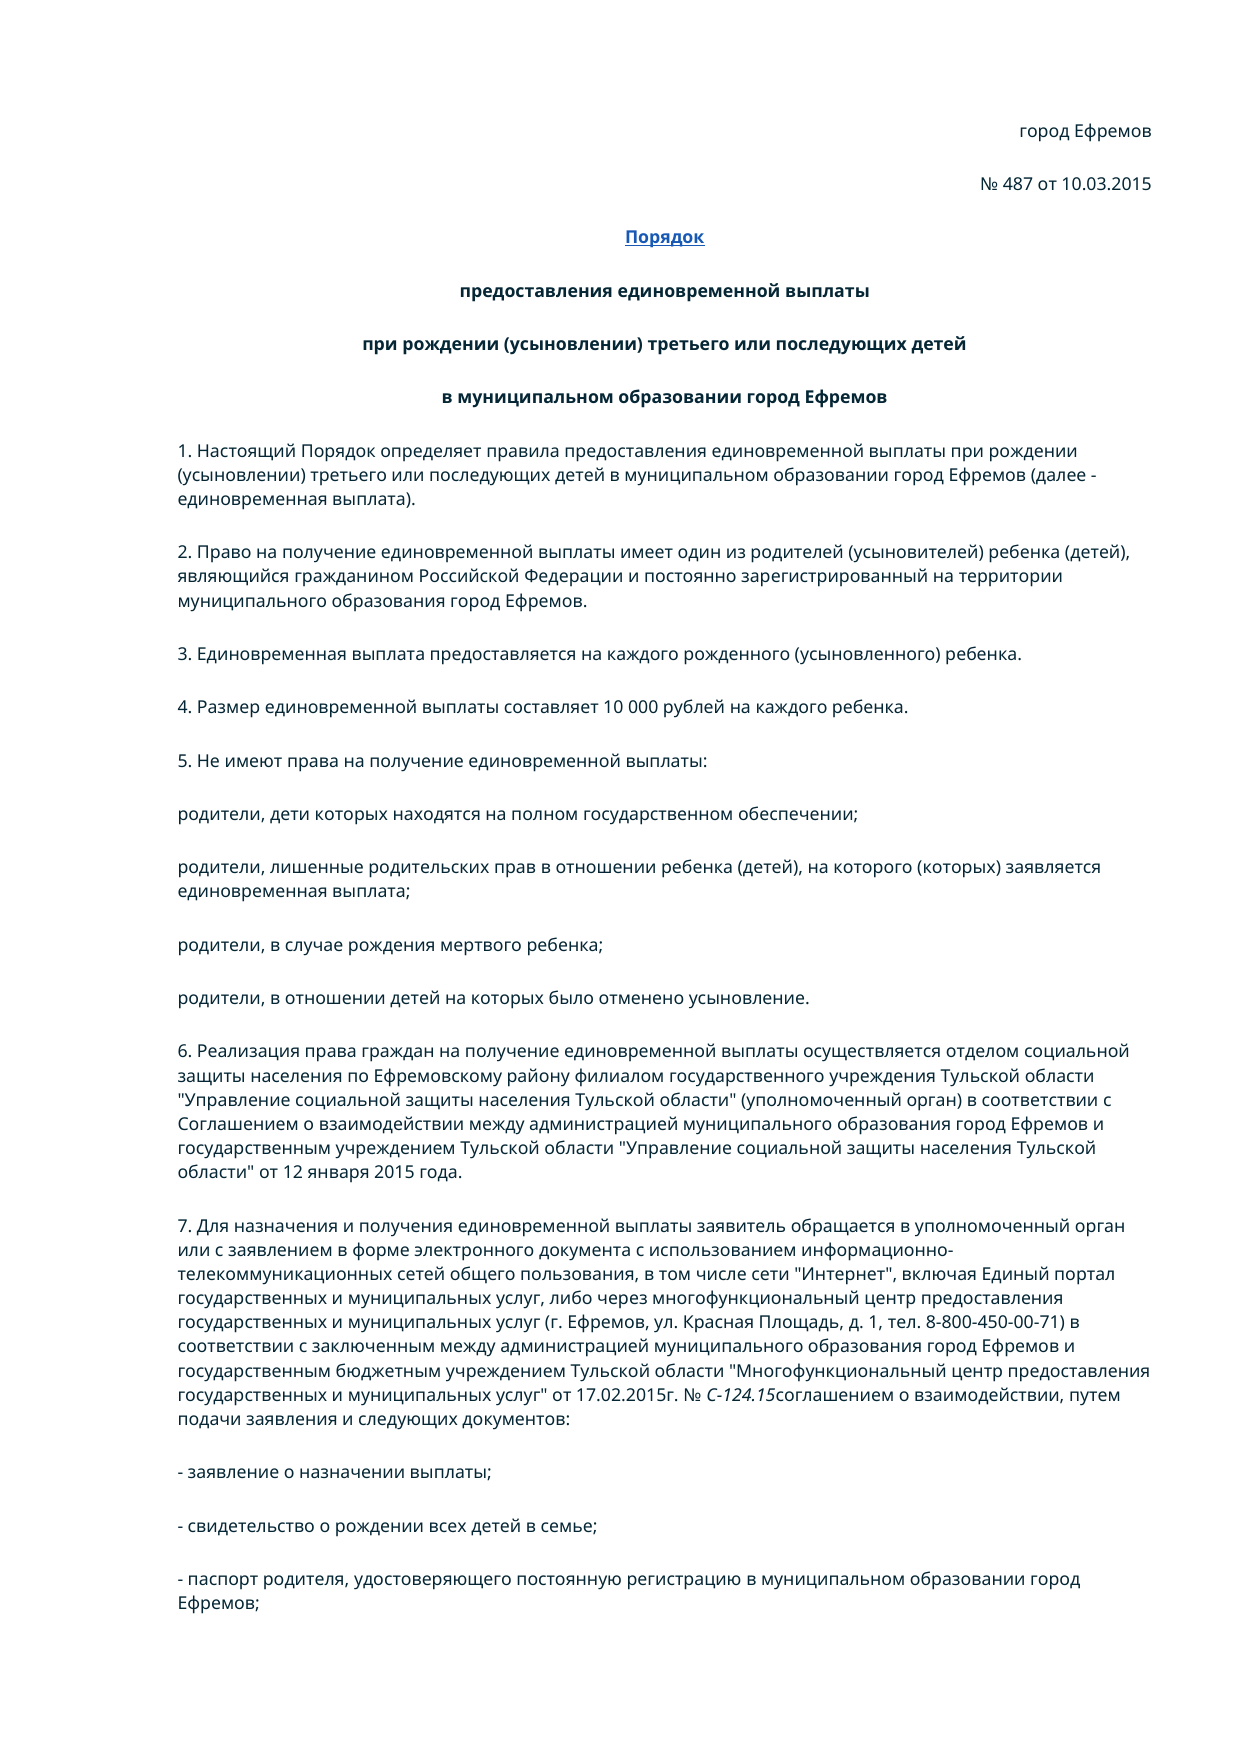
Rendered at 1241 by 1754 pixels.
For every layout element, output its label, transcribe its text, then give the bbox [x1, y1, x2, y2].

text в муниципальном образовании город Ефремов [177, 385, 1152, 409]
text 7. Для назначения и получения единовременной выплаты заявитель обращается в уполномоченный орган или с заявлением в форме электронного документа с использованием информационно-телекоммуникационных сетей общего пользования, в том числе сети "Интернет", включая Единый портал государственных и муниципальных услуг, либо через многофункциональный центр предоставления государственных и муниципальных услуг (г. Ефремов, ул. Красная Площадь, д. 1, тел. 8-800-450-00-71) в соответствии с заключенным между администрацией муниципального образования город Ефремов и государственным бюджетным учреждением Тульской области "Многофункциональный центр предоставления государственных и муниципальных услуг" от 17.02.2015г. № С-124.15соглашением о взаимодействии, путем подачи заявления и следующих документов: [177, 1213, 1152, 1431]
text 4. Размер единовременной выплаты составляет 10 000 рублей на каждого ребенка. [177, 695, 1152, 719]
text - свидетельство о рождении всех детей в семье; [177, 1513, 1152, 1537]
text родители, лишенные родительских прав в отношении ребенка (детей), на которого (которых) заявляется единовременная выплата; [177, 855, 1152, 903]
text Порядок [177, 225, 1152, 249]
text № 487 от 10.03.2015 [177, 171, 1152, 196]
text город Ефремов [177, 118, 1152, 142]
text при рождении (усыновлении) третьего или последующих детей [177, 331, 1152, 356]
text 1. Настоящий Порядок определяет правила предоставления единовременной выплаты при рождении (усыновлении) третьего или последующих детей в муниципальном образовании город Ефремов (далее - единовременная выплата). [177, 438, 1152, 511]
text 2. Право на получение единовременной выплаты имеет один из родителей (усыновителей) ребенка (детей), являющийся гражданином Российской Федерации и постоянно зарегистрированный на территории муниципального образования город Ефремов. [177, 540, 1152, 612]
text 6. Реализация права граждан на получение единовременной выплаты осуществляется отделом социальной защиты населения по Ефремовскому району филиалом государственного учреждения Тульской области "Управление социальной защиты населения Тульской области" (уполномоченный орган) в соответствии с Соглашением о взаимодействии между администрацией муниципального образования город Ефремов и государственным учреждением Тульской области "Управление социальной защиты населения Тульской области" от 12 января 2015 года. [177, 1039, 1152, 1184]
text предоставления единовременной выплаты [177, 278, 1152, 302]
text 3. Единовременная выплата предоставляется на каждого рожденного (усыновленного) ребенка. [177, 641, 1152, 666]
text родители, в случае рождения мертвого ребенка; [177, 932, 1152, 956]
text родители, дети которых находятся на полном государственном обеспечении; [177, 801, 1152, 826]
text родители, в отношении детей на которых было отменено усыновление. [177, 986, 1152, 1010]
text - заявление о назначении выплаты; [177, 1460, 1152, 1484]
text - паспорт родителя, удостоверяющего постоянную регистрацию в муниципальном образовании город Ефремов; [177, 1566, 1152, 1615]
text 5. Не имеют права на получение единовременной выплаты: [177, 748, 1152, 772]
